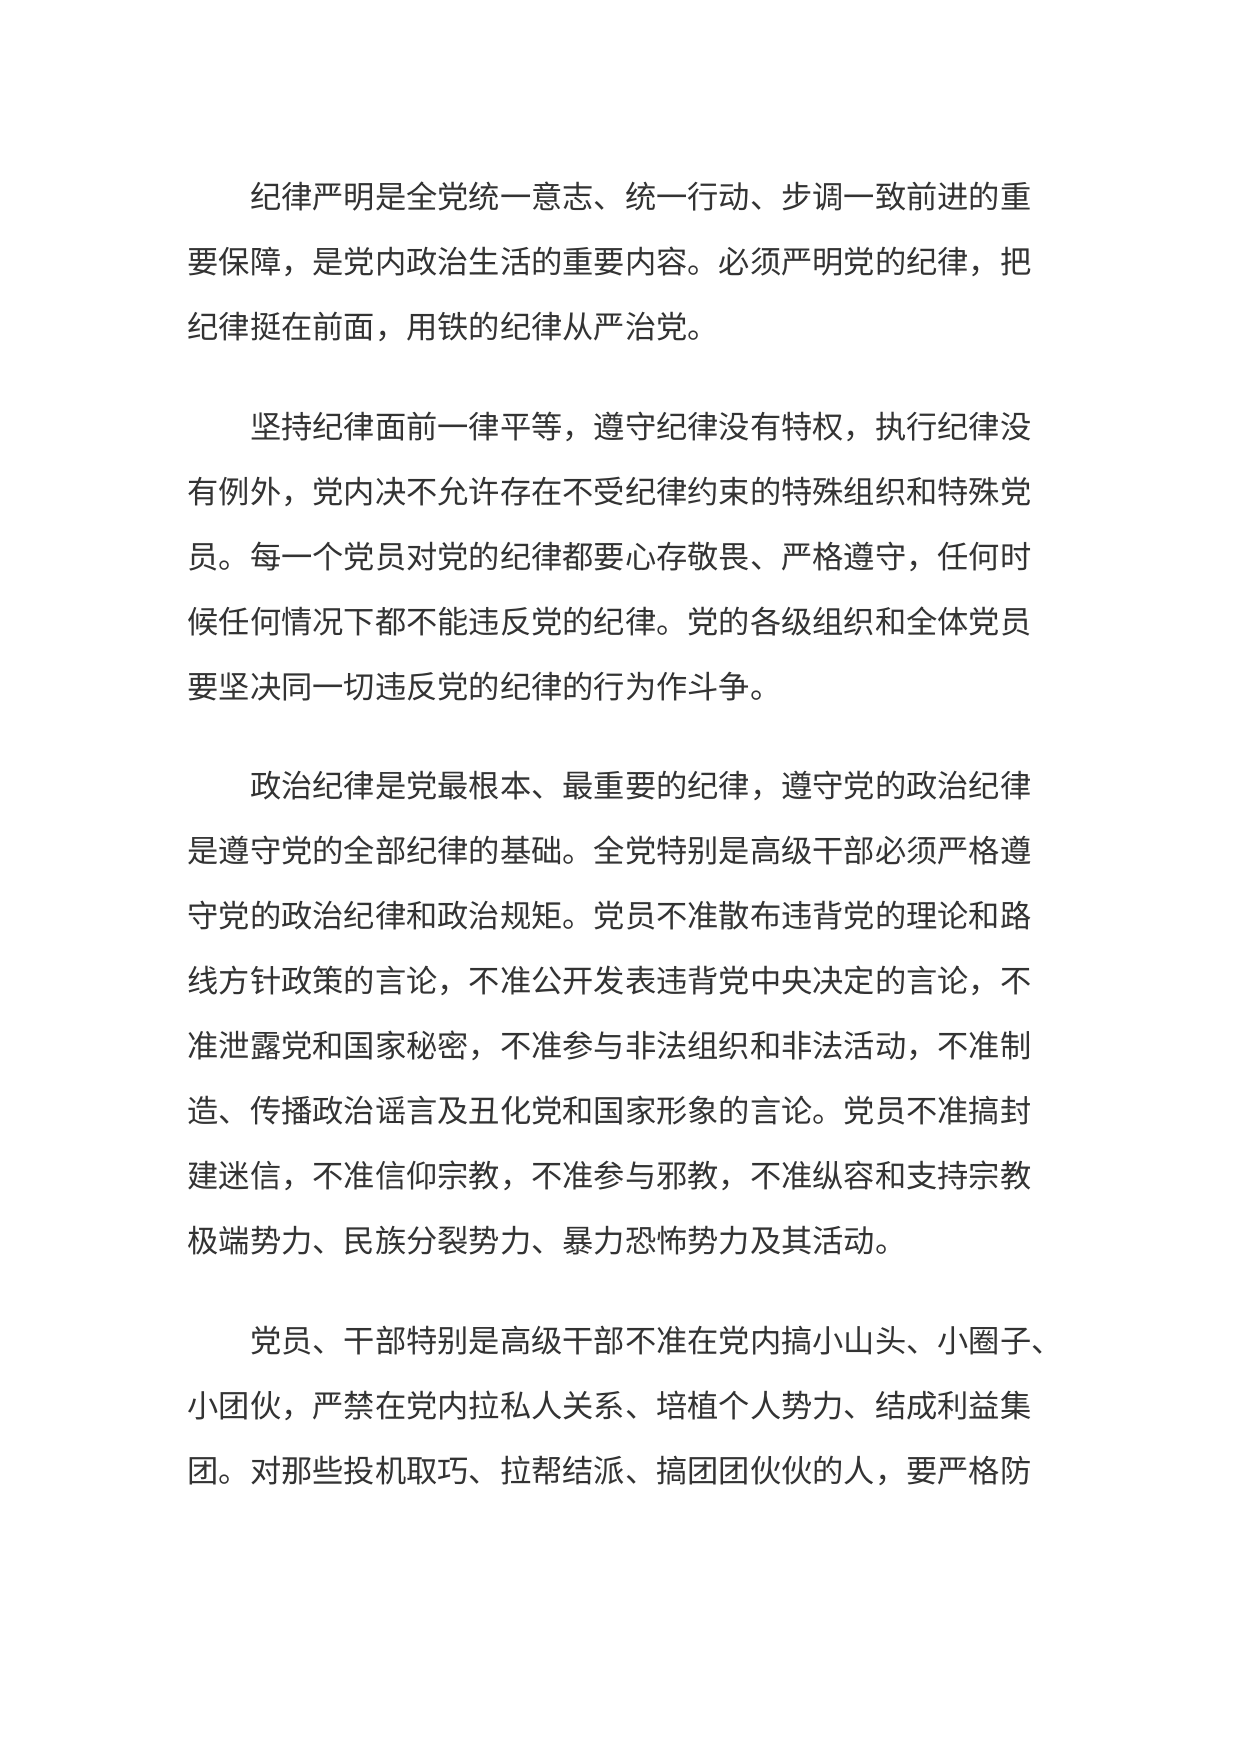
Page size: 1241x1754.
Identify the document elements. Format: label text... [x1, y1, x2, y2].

text 纪律严明是全党统一意志、统一行动、步调一致前进的重要保障，是党内政治生活的重要内容。必须严明党的纪律，把纪律挺在前面，用铁的纪律从严治党。 [187, 162, 1053, 357]
text 政治纪律是党最根本、最重要的纪律，遵守党的政治纪律是遵守党的全部纪律的基础。全党特别是高级干部必须严格遵守党的政治纪律和政治规矩。党员不准散布违背党的理论和路线方针政策的言论，不准公开发表违背党中央决定的言论，不准泄露党和国家秘密，不准参与非法组织和非法活动，不准制造、传播政治谣言及丑化党和国家形象的言论。党员不准搞封建迷信，不准信仰宗教，不准参与邪教，不准纵容和支持宗教极端势力、民族分裂势力、暴力恐怖势力及其活动。 [187, 752, 1053, 1272]
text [187, 1307, 1053, 1502]
text 坚持纪律面前一律平等，遵守纪律没有特权，执行纪律没有例外，党内决不允许存在不受纪律约束的特殊组织和特殊党员。每一个党员对党的纪律都要心存敬畏、严格遵守，任何时候任何情况下都不能违反党的纪律。党的各级组织和全体党员要坚决同一切违反党的纪律的行为作斗争。 [187, 392, 1053, 717]
